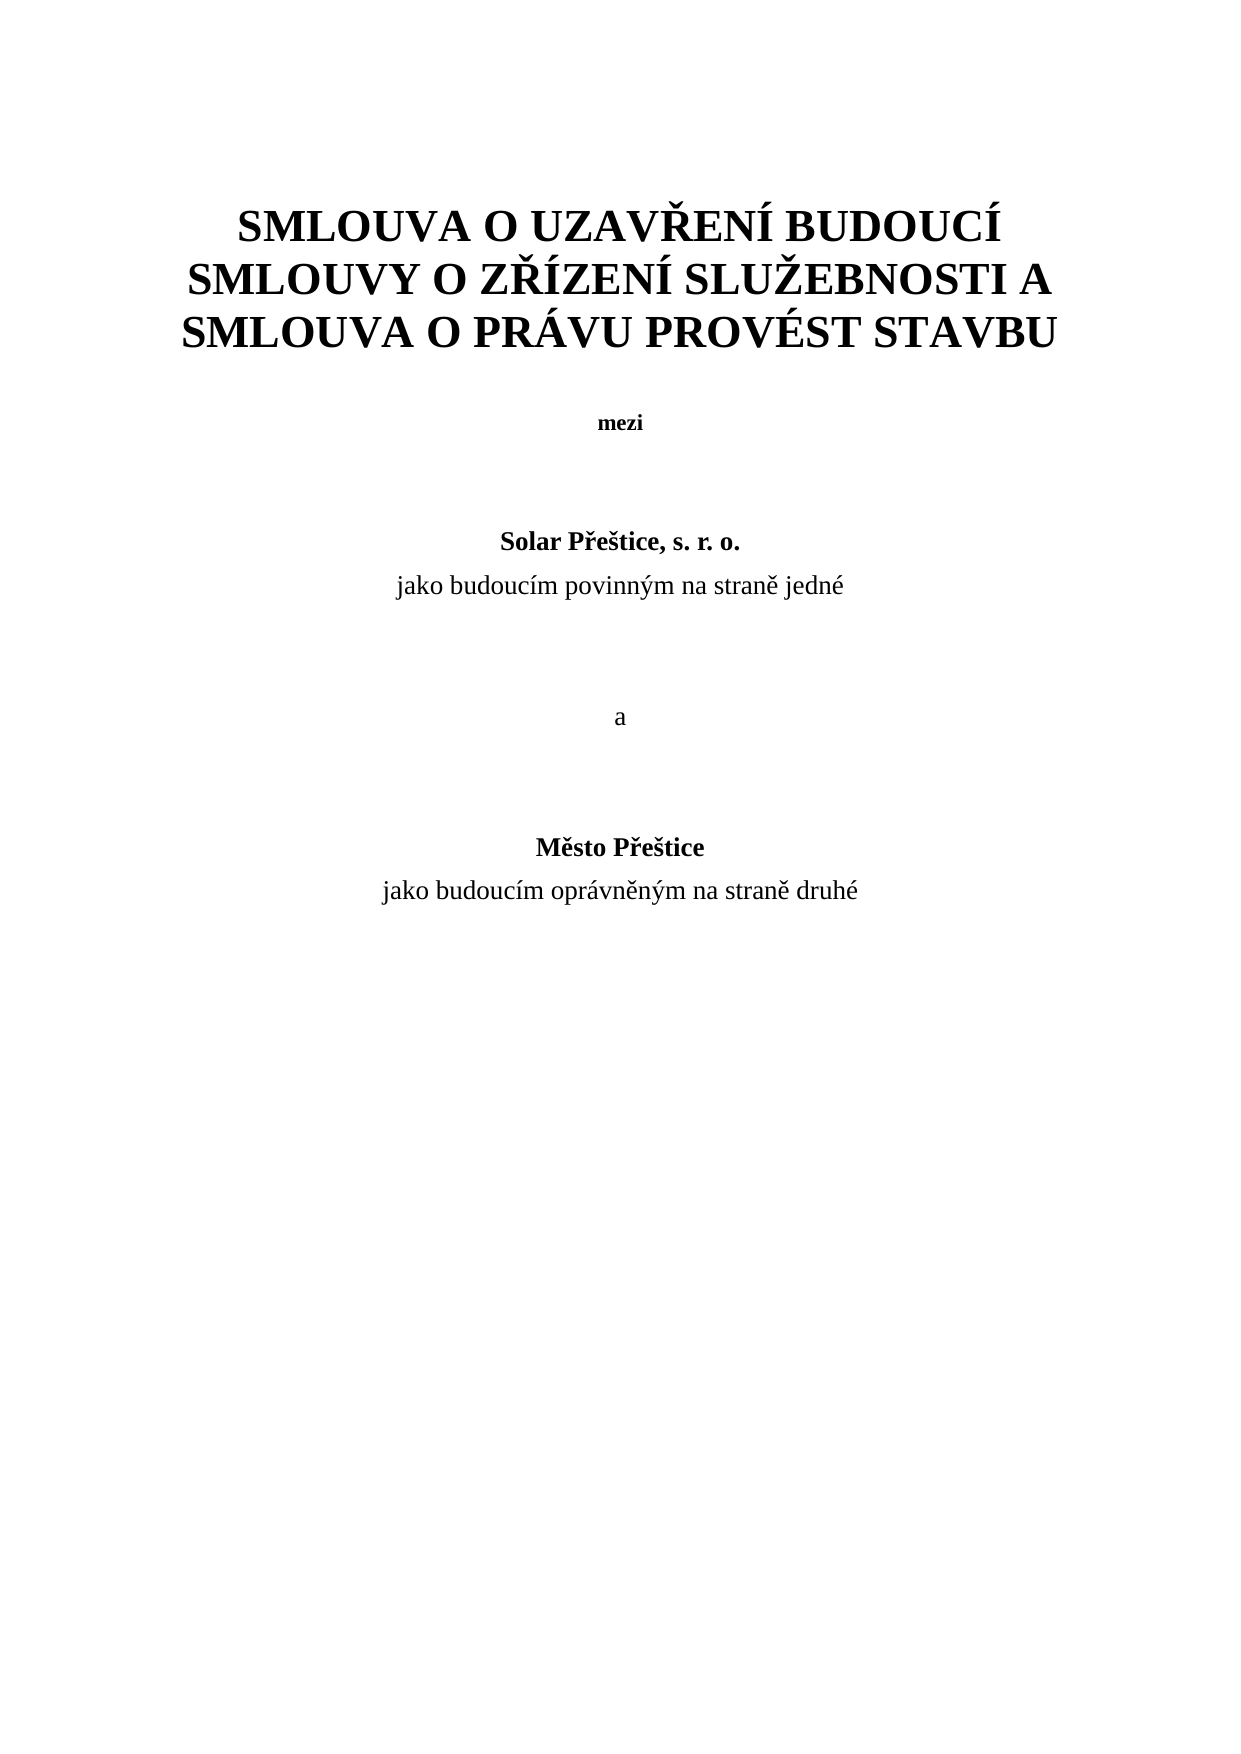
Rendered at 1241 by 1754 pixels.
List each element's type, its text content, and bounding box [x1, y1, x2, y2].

text Smlouva o UZAVŘENÍ BUDOUCÍ SMLOUVY O ZŘÍZENÍ služebnosti a SMLOUVA O PRÁVU PROVÉST STAVBU [148, 199, 1092, 357]
text mezi [148, 408, 1092, 435]
text jako budoucím oprávněným na straně druhé [148, 874, 1092, 905]
text jako budoucím povinným na straně jedné [148, 569, 1092, 600]
text Město Přeštice [148, 831, 1092, 862]
text a [148, 700, 1092, 731]
text Solar Přeštice, s. r. o. [148, 525, 1092, 556]
